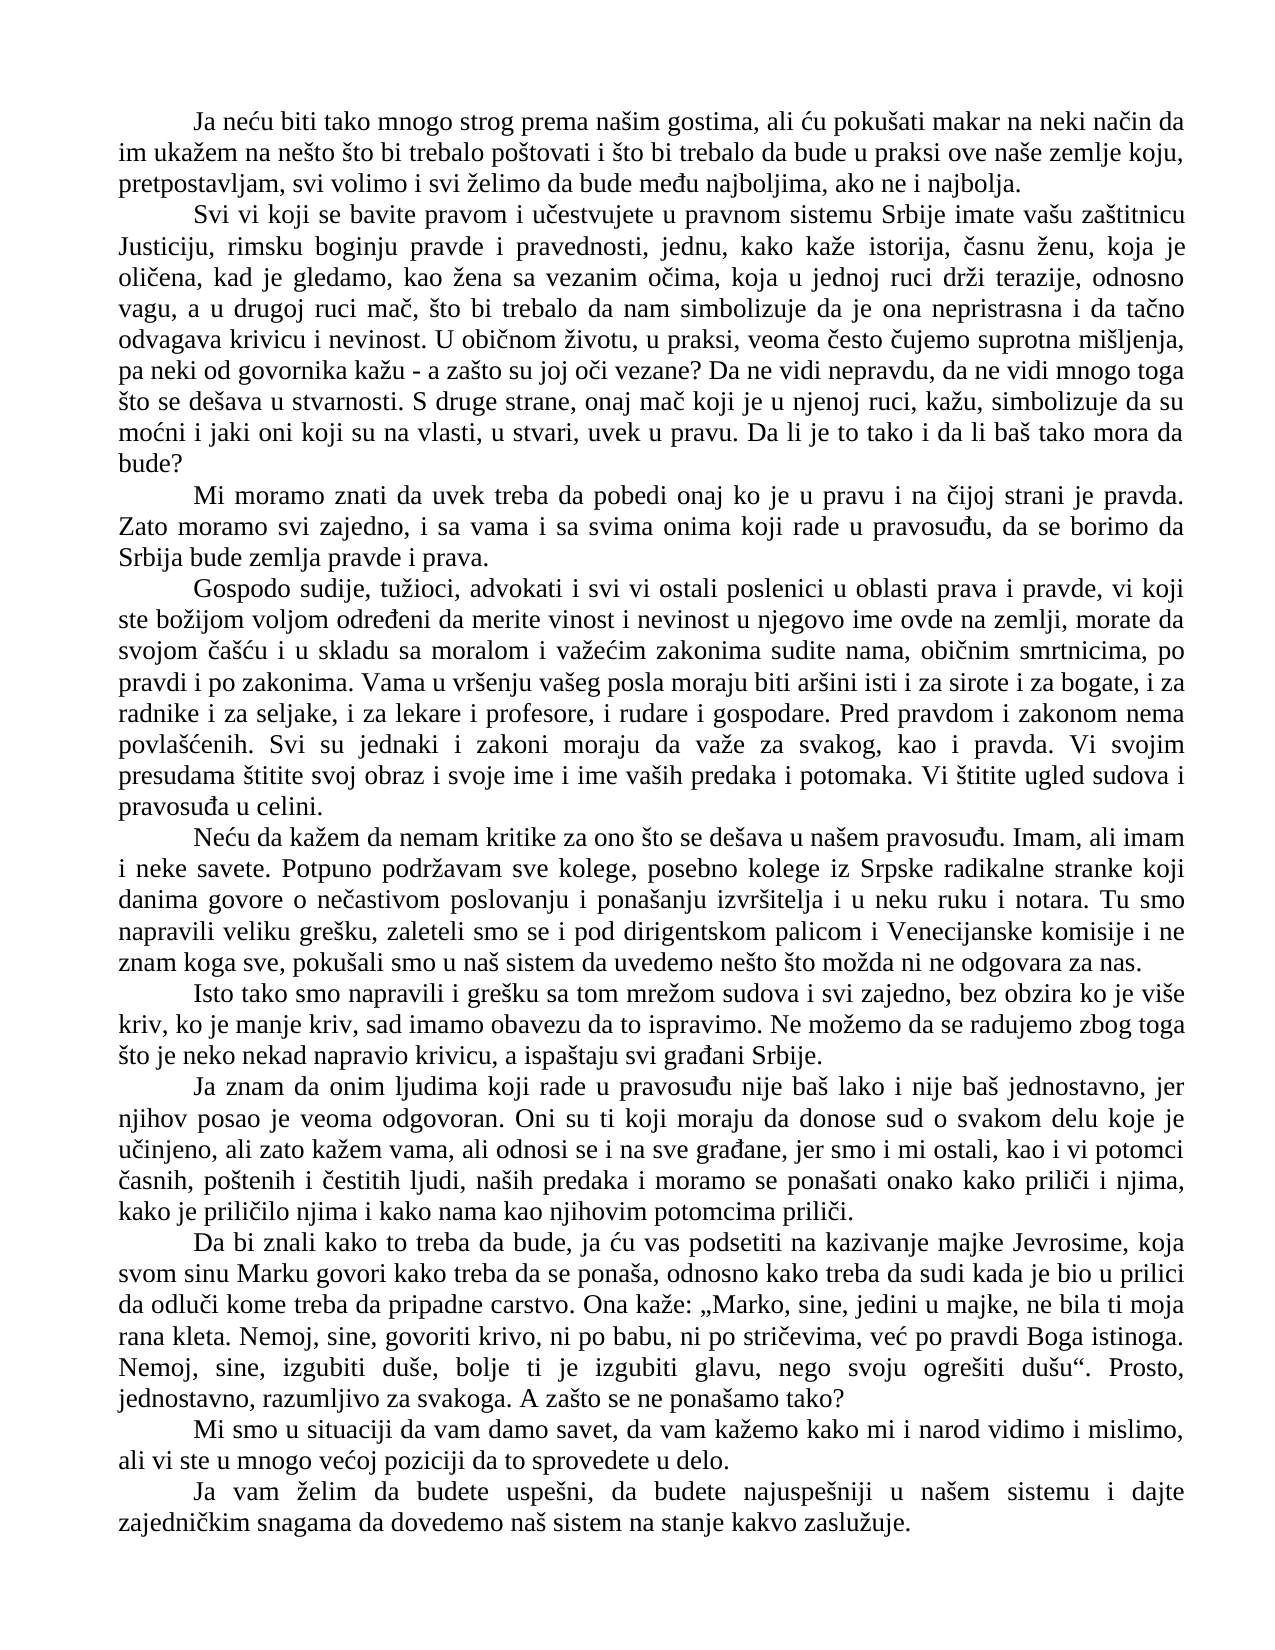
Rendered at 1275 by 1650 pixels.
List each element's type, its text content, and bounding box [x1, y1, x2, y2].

text Isto tako smo napravili i grešku sa tom mrežom sudova i svi zajedno, bez obzira ko je više kriv, ko je manje kriv, sad imamo obavezu da to ispravimo. Ne možemo da se radujemo zbog toga što je neko nekad napravio krivicu, a ispaštaju svi građani Srbije. [118, 977, 1186, 1071]
text Ja znam da onim ljudima koji rade u pravosuđu nije baš lako i nije baš jednostavno, jer njihov posao je veoma odgovoran. Oni su ti koji moraju da donose sud o svakom delu koje je učinjeno, ali zato kažem vama, ali odnosi se i na sve građane, jer smo i mi ostali, kao i vi potomci časnih, poštenih i čestitih ljudi, naših predaka i moramo se ponašati onako kako priliči i njima, kako je priličilo njima i kako nama kao njihovim potomcima priliči. [118, 1071, 1186, 1226]
text Da bi znali kako to treba da bude, ja ću vas podsetiti na kazivanje majke Jevrosime, koja svom sinu Marku govori kako treba da se ponaša, odnosno kako treba da sudi kada je bio u prilici da odluči kome treba da pripadne carstvo. Ona kaže: „Marko, sine, jedini u majke, ne bila ti moja rana kleta. Nemoj, sine, govoriti krivo, ni po babu, ni po stričevima, već po pravdi Boga istinoga. Nemoj, sine, izgubiti duše, bolje ti je izgubiti glavu, nego svoju ogrešiti dušu“. Prosto, jednostavno, razumljivo za svakoga. A zašto se ne ponašamo tako? [118, 1226, 1186, 1413]
text Svi vi koji se bavite pravom i učestvujete u pravnom sistemu Srbije imate vašu zaštitnicu Justiciju, rimsku boginju pravde i pravednosti, jednu, kako kaže istorija, časnu ženu, koja je oličena, kad je gledamo, kao žena sa vezanim očima, koja u jednoj ruci drži terazije, odnosno vagu, a u drugoj ruci mač, što bi trebalo da nam simbolizuje da je ona nepristrasna i da tačno odvagava krivicu i nevinost. U običnom životu, u praksi, veoma često čujemo suprotna mišljenja, pa neki od govornika kažu - a zašto su joj oči vezane? Da ne vidi nepravdu, da ne vidi mnogo toga što se dešava u stvarnosti. S druge strane, onaj mač koji je u njenoj ruci, kažu, simbolizuje da su moćni i jaki oni koji su na vlasti, u stvari, uvek u pravu. Da li je to tako i da li baš tako mora da bude? [118, 198, 1186, 479]
text Mi smo u situaciji da vam damo savet, da vam kažemo kako mi i narod vidimo i mislimo, ali vi ste u mnogo većoj poziciji da to sprovedete u delo. [118, 1413, 1186, 1475]
text Neću da kažem da nemam kritike za ono što se dešava u našem pravosuđu. Imam, ali imam i neke savete. Potpuno podržavam sve kolege, posebno kolege iz Srpske radikalne stranke koji danima govore o nečastivom poslovanju i ponašanju izvršitelja i u neku ruku i notara. Tu smo napravili veliku grešku, zaleteli smo se i pod dirigentskom palicom i Venecijanske komisije i ne znam koga sve, pokušali smo u naš sistem da uvedemo nešto što možda ni ne odgovara za nas. [118, 821, 1186, 977]
text Ja vam želim da budete uspešni, da budete najuspešniji u našem sistemu i dajte zajedničkim snagama da dovedemo naš sistem na stanje kakvo zaslužuje. [118, 1475, 1186, 1538]
text Mi moramo znati da uvek treba da pobedi onaj ko je u pravu i na čijoj strani je pravda. Zato moramo svi zajedno, i sa vama i sa svima onima koji rade u pravosuđu, da se borimo da Srbija bude zemlja pravde i prava. [118, 479, 1186, 572]
text Ja neću biti tako mnogo strog prema našim gostima, ali ću pokušati makar na neki način da im ukažem na nešto što bi trebalo poštovati i što bi trebalo da bude u praksi ove naše zemlje koju, pretpostavljam, svi volimo i svi želimo da bude među najboljima, ako ne i najbolja. [118, 105, 1186, 198]
text Gospodo sudije, tužioci, advokati i svi vi ostali poslenici u oblasti prava i pravde, vi koji ste božijom voljom određeni da merite vinost i nevinost u njegovo ime ovde na zemlji, morate da svojom čašću i u skladu sa moralom i važećim zakonima sudite nama, običnim smrtnicima, po pravdi i po zakonima. Vama u vršenju vašeg posla moraju biti aršini isti i za sirote i za bogate, i za radnike i za seljake, i za lekare i profesore, i rudare i gospodare. Pred pravdom i zakonom nema povlašćenih. Svi su jednaki i zakoni moraju da važe za svakog, kao i pravda. Vi svojim presudama štitite svoj obraz i svoje ime i ime vaših predaka i potomaka. Vi štitite ugled sudova i pravosuđa u celini. [118, 572, 1186, 821]
